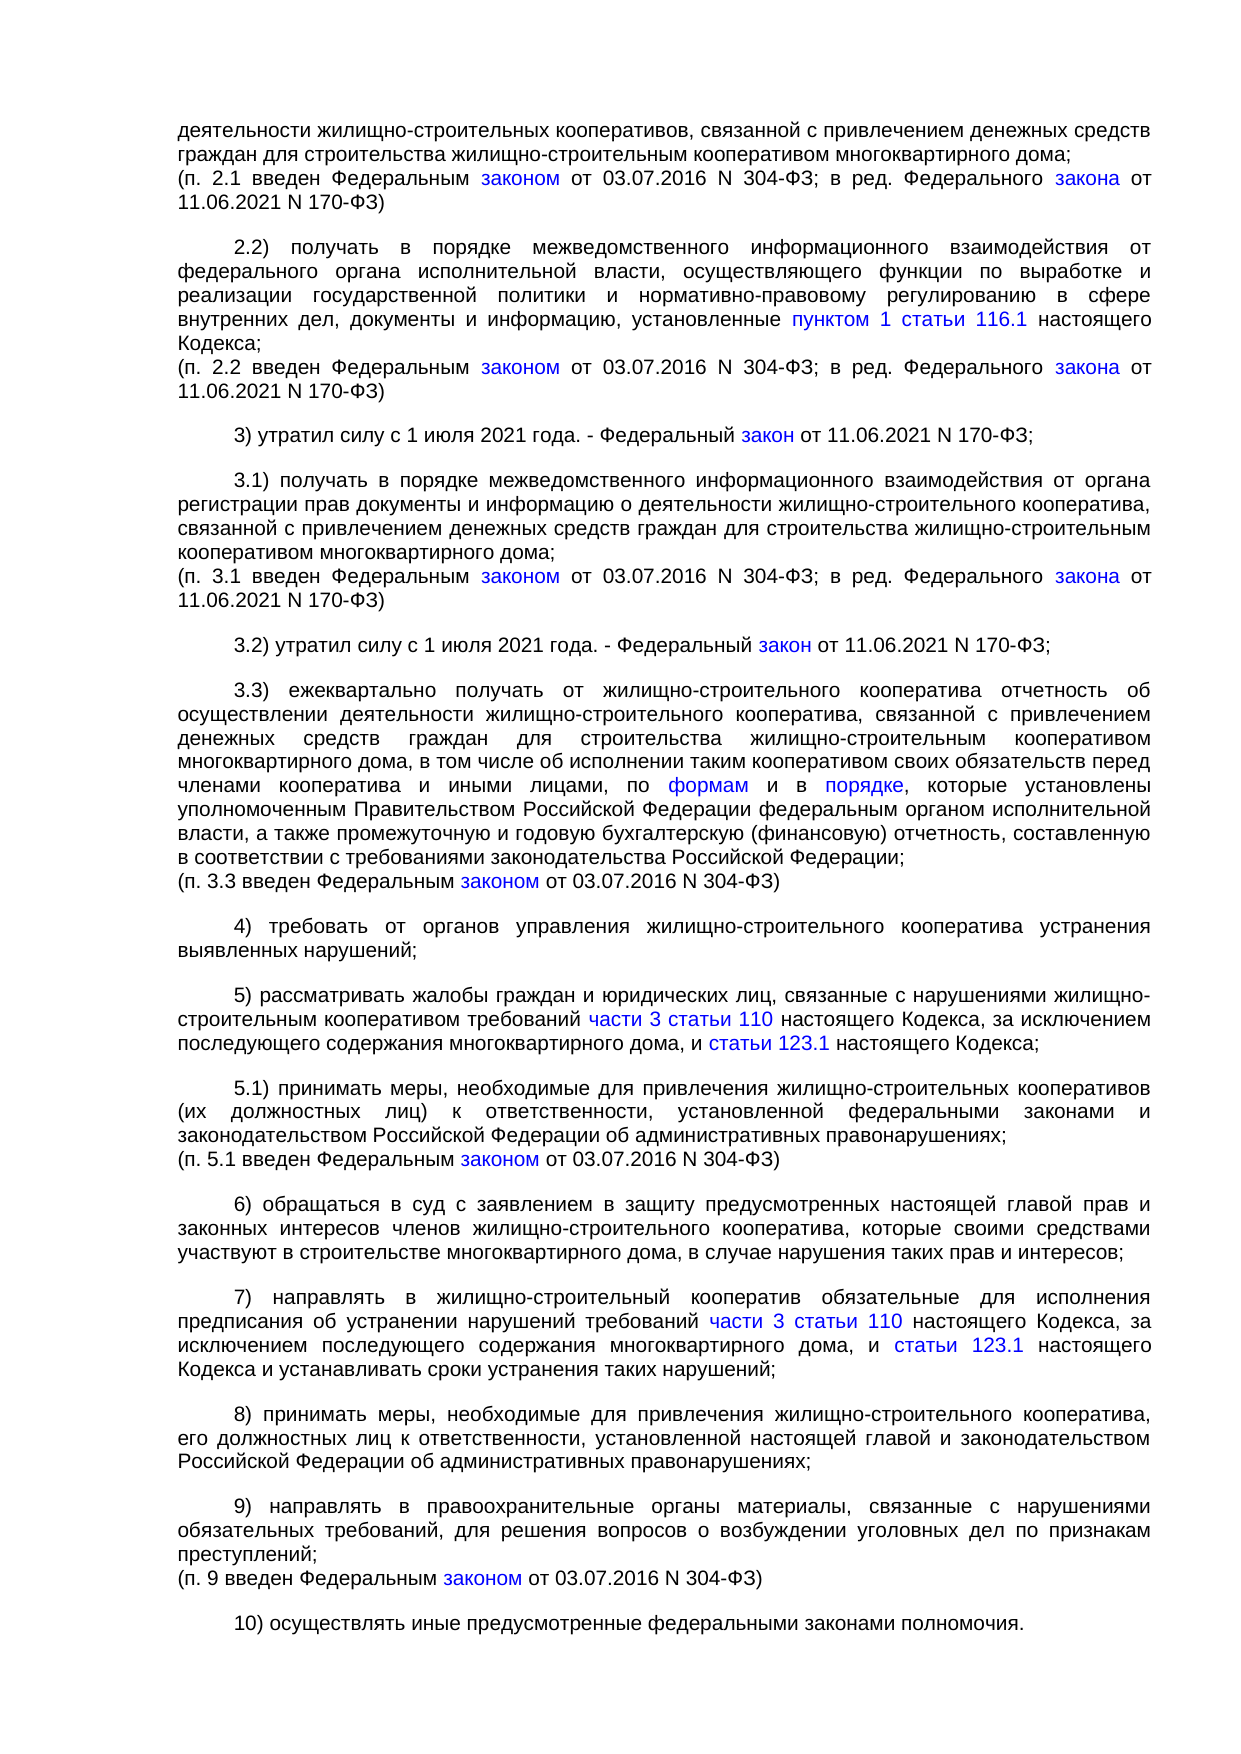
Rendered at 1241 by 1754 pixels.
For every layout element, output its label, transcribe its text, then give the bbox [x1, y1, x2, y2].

text (п. 9 введен Федеральным законом от 03.07.2016 N 304-ФЗ) [177, 1566, 1152, 1590]
text (п. 2.1 введен Федеральным законом от 03.07.2016 N 304-ФЗ; в ред. Федерального закона от 11.06.2021 N 170-ФЗ) [177, 166, 1152, 214]
text 5.1) принимать меры, необходимые для привлечения жилищно-строительных кооперативов (их должностных лиц) к ответственности, установленной федеральными законами и законодательством Российской Федерации об административных правонарушениях; [177, 1075, 1152, 1147]
text 5) рассматривать жалобы граждан и юридических лиц, связанные с нарушениями жилищно-строительным кооперативом требований части 3 статьи 110 настоящего Кодекса, за исключением последующего содержания многоквартирного дома, и статьи 123.1 настоящего Кодекса; [177, 983, 1152, 1054]
text 2.2) получать в порядке межведомственного информационного взаимодействия от федерального органа исполнительной власти, осуществляющего функции по выработке и реализации государственной политики и нормативно-правовому регулированию в сфере внутренних дел, документы и информацию, установленные пунктом 1 статьи 116.1 настоящего Кодекса; [177, 235, 1152, 354]
text 3.1) получать в порядке межведомственного информационного взаимодействия от органа регистрации прав документы и информацию о деятельности жилищно-строительного кооператива, связанной с привлечением денежных средств граждан для строительства жилищно-строительным кооперативом многоквартирного дома; [177, 468, 1152, 564]
text 4) требовать от органов управления жилищно-строительного кооператива устранения выявленных нарушений; [177, 914, 1152, 962]
text 8) принимать меры, необходимые для привлечения жилищно-строительного кооператива, его должностных лиц к ответственности, установленной настоящей главой и законодательством Российской Федерации об административных правонарушениях; [177, 1401, 1152, 1473]
text 9) направлять в правоохранительные органы материалы, связанные с нарушениями обязательных требований, для решения вопросов о возбуждении уголовных дел по признакам преступлений; [177, 1494, 1152, 1566]
text 3.3) ежеквартально получать от жилищно-строительного кооператива отчетность об осуществлении деятельности жилищно-строительного кооператива, связанной с привлечением денежных средств граждан для строительства жилищно-строительным кооперативом многоквартирного дома, в том числе об исполнении таким кооперативом своих обязательств перед членами кооператива и иными лицами, по формам и в порядке, которые установлены уполномоченным Правительством Российской Федерации федеральным органом исполнительной власти, а также промежуточную и годовую бухгалтерскую (финансовую) отчетность, составленную в соответствии с требованиями законодательства Российской Федерации; [177, 677, 1152, 869]
text (п. 5.1 введен Федеральным законом от 03.07.2016 N 304-ФЗ) [177, 1147, 1152, 1171]
text (п. 2.2 введен Федеральным законом от 03.07.2016 N 304-ФЗ; в ред. Федерального закона от 11.06.2021 N 170-ФЗ) [177, 354, 1152, 402]
text 10) осуществлять иные предусмотренные федеральными законами полномочия. [177, 1611, 1152, 1635]
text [177, 118, 1152, 166]
text 3.2) утратил силу с 1 июля 2021 года. - Федеральный закон от 11.06.2021 N 170-ФЗ; [177, 633, 1152, 657]
text 3) утратил силу с 1 июля 2021 года. - Федеральный закон от 11.06.2021 N 170-ФЗ; [177, 423, 1152, 447]
text 7) направлять в жилищно-строительный кооператив обязательные для исполнения предписания об устранении нарушений требований части 3 статьи 110 настоящего Кодекса, за исключением последующего содержания многоквартирного дома, и статьи 123.1 настоящего Кодекса и устанавливать сроки устранения таких нарушений; [177, 1285, 1152, 1381]
text (п. 3.3 введен Федеральным законом от 03.07.2016 N 304-ФЗ) [177, 869, 1152, 893]
text 6) обращаться в суд с заявлением в защиту предусмотренных настоящей главой прав и законных интересов членов жилищно-строительного кооператива, которые своими средствами участвуют в строительстве многоквартирного дома, в случае нарушения таких прав и интересов; [177, 1192, 1152, 1264]
text (п. 3.1 введен Федеральным законом от 03.07.2016 N 304-ФЗ; в ред. Федерального закона от 11.06.2021 N 170-ФЗ) [177, 564, 1152, 612]
